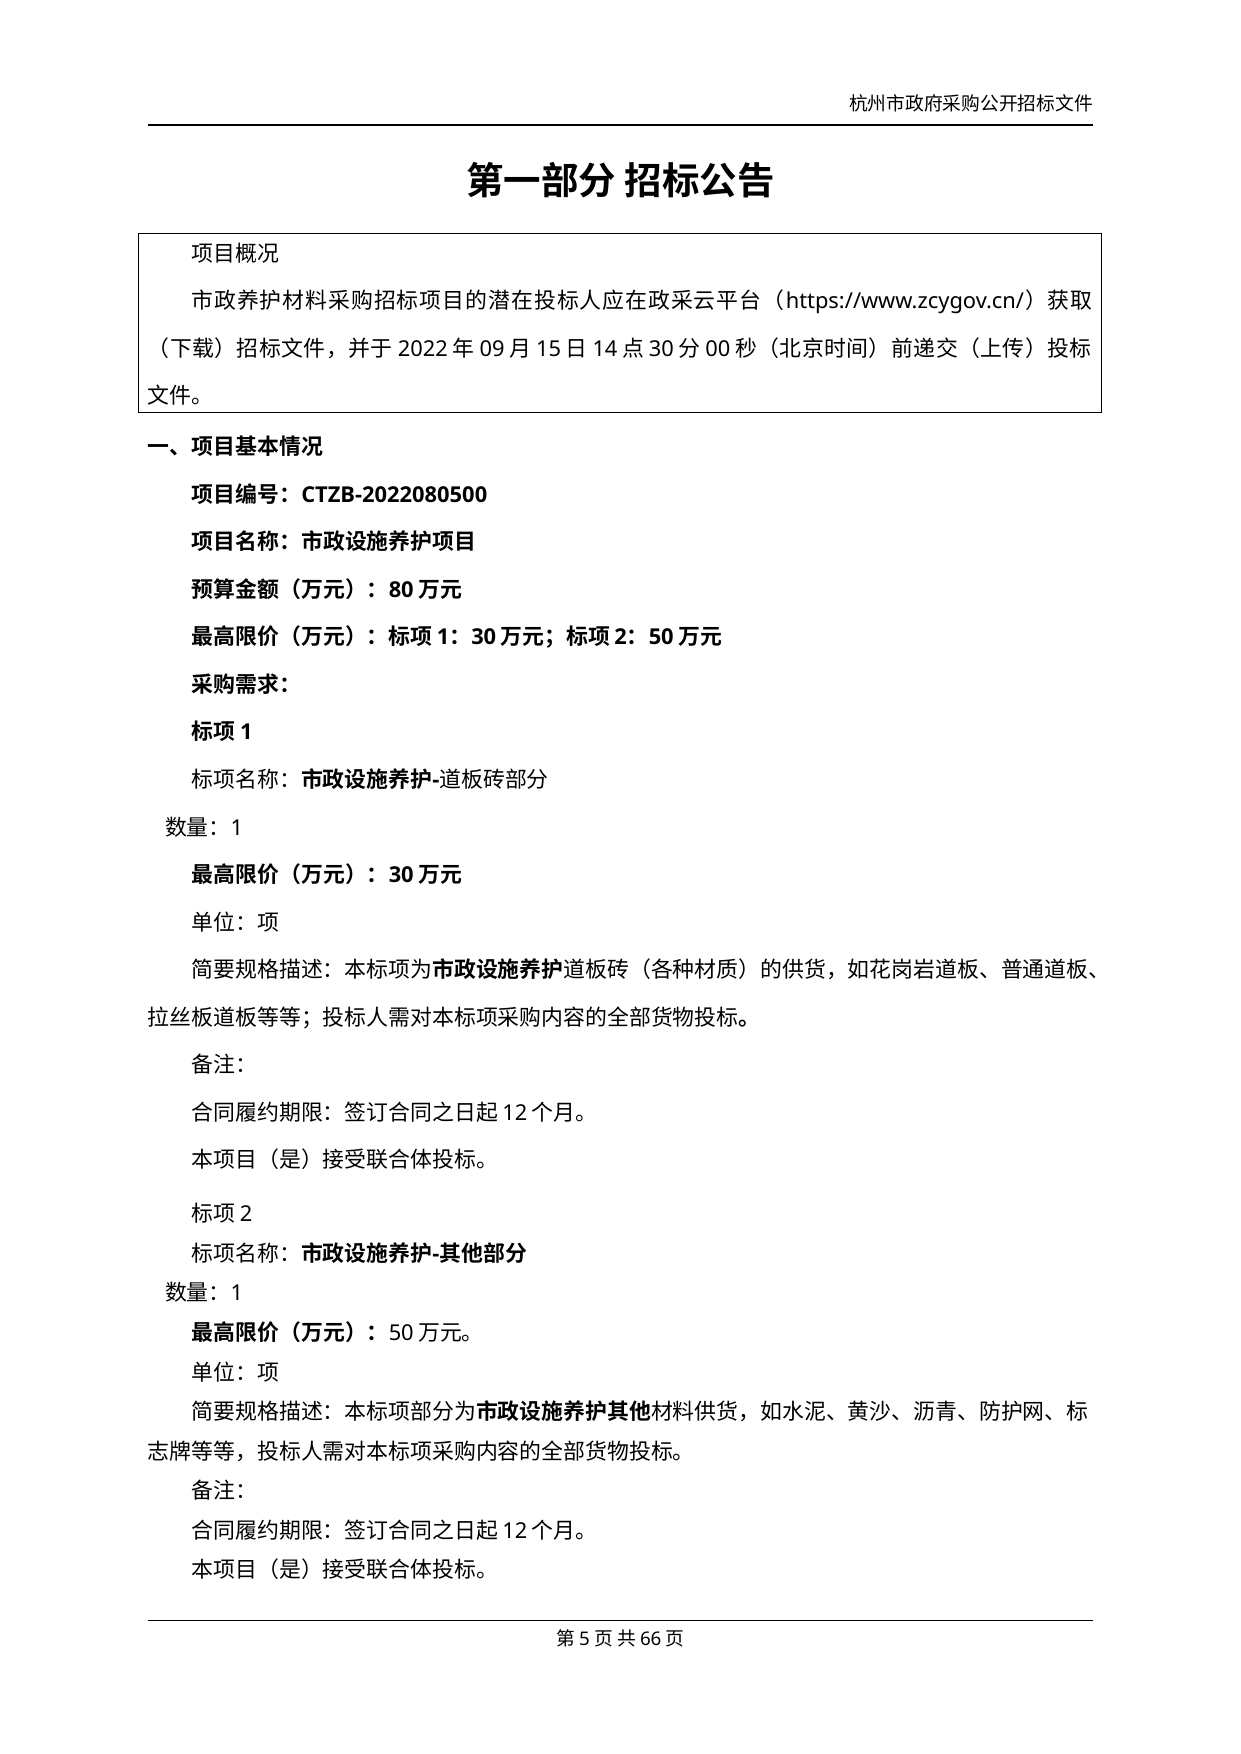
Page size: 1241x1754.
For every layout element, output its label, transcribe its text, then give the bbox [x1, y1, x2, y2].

text 最高限价（万元）：30万元 [148, 857, 1093, 889]
text 最高限价（万元）：50万元。 [148, 1309, 1093, 1348]
text 合同履约期限：签订合同之日起12个月。 [148, 1507, 1093, 1546]
text 市政养护材料采购招标项目的潜在投标人应在政采云平台（https://www.zcygov.cn/）获取（下载）招标文件，并于2022年09月15日14点30分00秒（北京时间）前递交（上传）投标文件。 [139, 280, 1101, 412]
text 本项目（是）接受联合体投标。 [148, 1546, 1093, 1586]
text 简要规格描述：本标项为市政设施养护道板砖（各种材质）的供货，如花岗岩道板、普通道板、拉丝板道板等等；投标人需对本标项采购内容的全部货物投标。 [148, 952, 1093, 1031]
text 项目概况 [139, 234, 1101, 267]
text 合同履约期限：签订合同之日起12个月。 [148, 1095, 1093, 1127]
text 最高限价（万元）：标项1：30万元；标项2：50万元 [148, 619, 1093, 651]
text 备注： [148, 1047, 1093, 1079]
text 标项名称：市政设施养护-其他部分 数量：1 [148, 1229, 1093, 1309]
text 简要规格描述：本标项部分为市政设施养护其他材料供货，如水泥、黄沙、沥青、防护网、标志牌等等，投标人需对本标项采购内容的全部货物投标。 [148, 1388, 1093, 1467]
text 一、项目基本情况 [148, 429, 1093, 461]
text 采购需求： [148, 667, 1093, 698]
text 标项名称：市政设施养护-道板砖部分 数量：1 [148, 762, 1093, 841]
text 单位：项 [148, 1348, 1093, 1388]
text 标项2 [148, 1190, 1093, 1229]
text 预算金额（万元）：80万元 [148, 572, 1093, 603]
text 标项1 [148, 714, 1093, 746]
text 项目编号：CTZB-2022080500 [148, 477, 1093, 508]
text 项目名称：市政设施养护项目 [148, 524, 1093, 556]
text 本项目（是）接受联合体投标。 [148, 1142, 1093, 1174]
text 备注： [148, 1467, 1093, 1507]
text 第一部分 招标公告 [148, 151, 1093, 206]
text 单位：项 [148, 905, 1093, 936]
